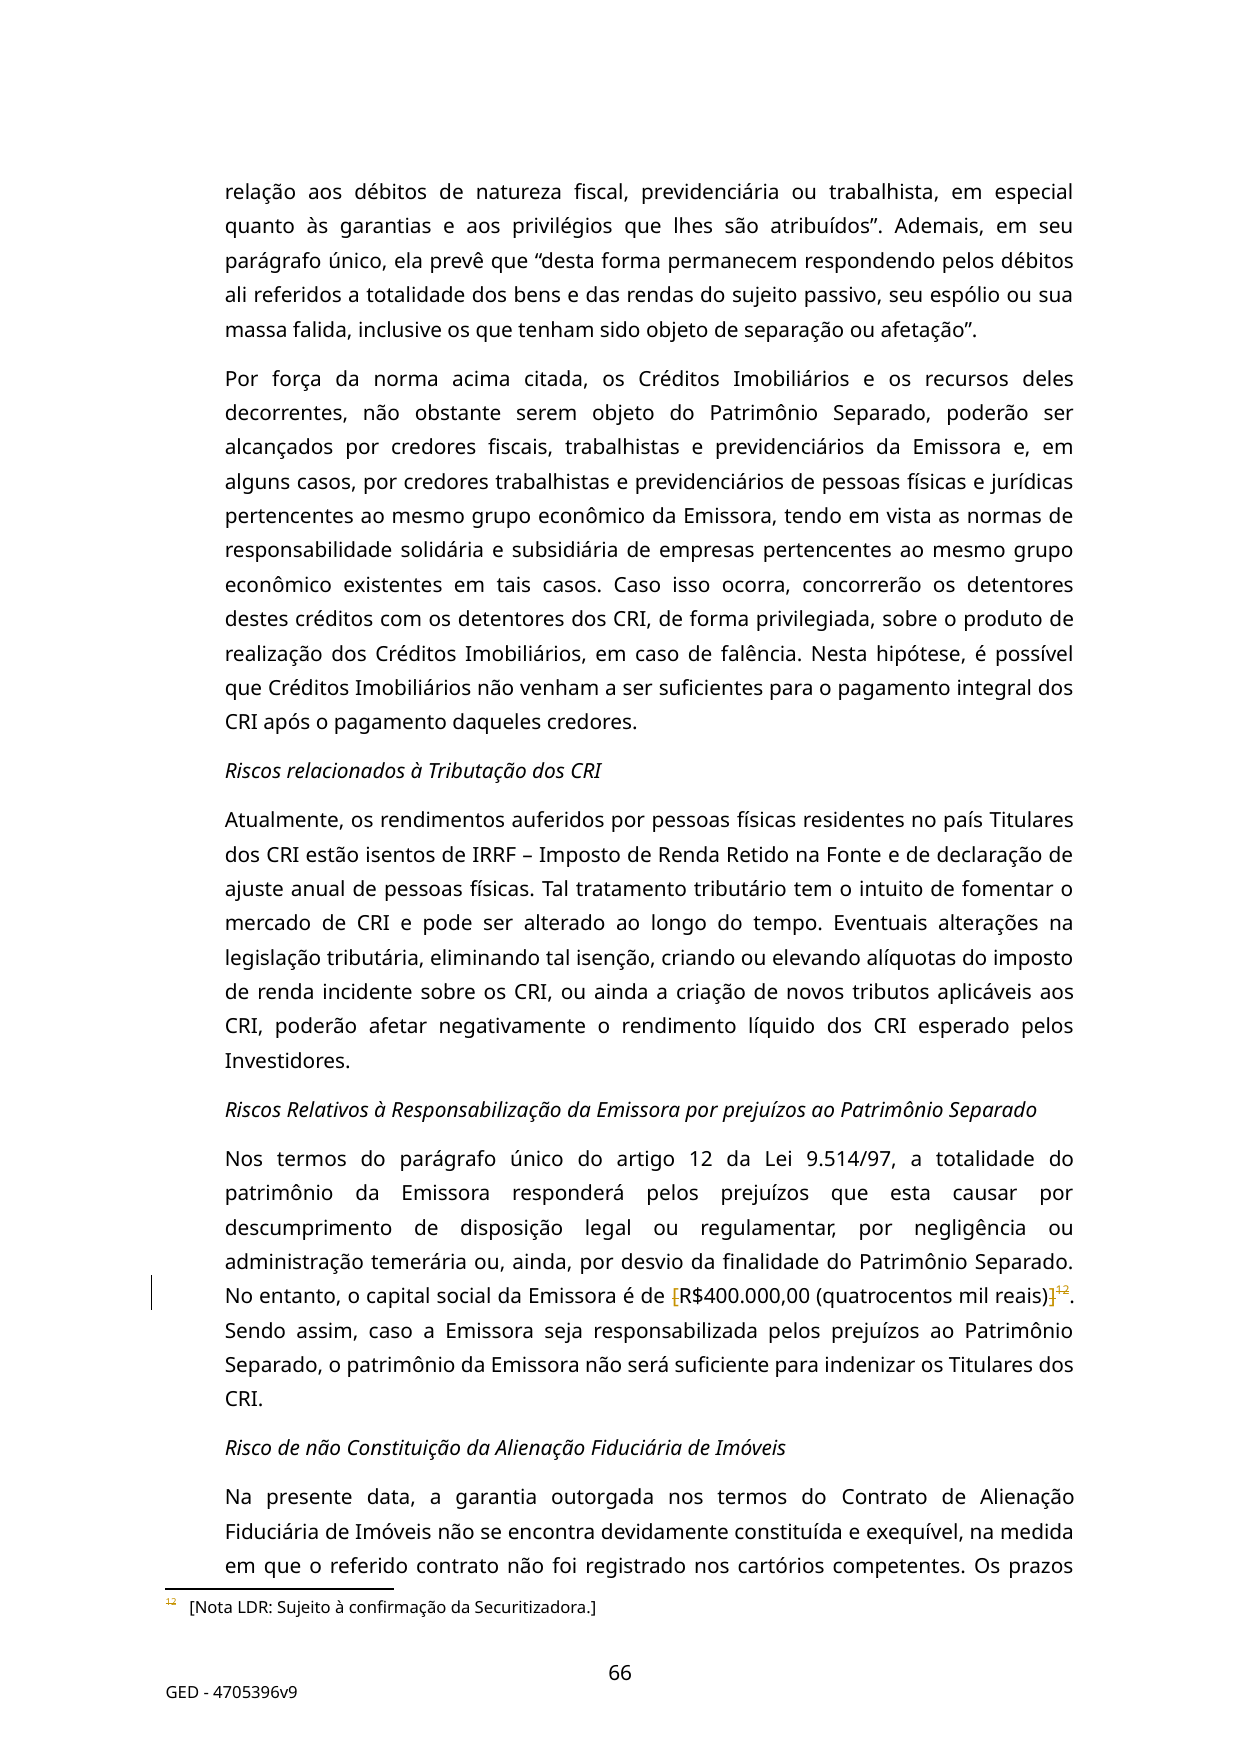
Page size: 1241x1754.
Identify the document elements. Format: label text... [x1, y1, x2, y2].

text Riscos relacionados à Tributação dos CRI [224, 756, 1075, 785]
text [224, 177, 1075, 343]
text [224, 1482, 1075, 1579]
text Por força da norma acima citada, os Créditos Imobiliários e os recursos deles decorrentes, não obstante serem objeto do Patrimônio Separado, poderão ser alcançados por credores fiscais, trabalhistas e previdenciários da Emissora e, em alguns casos, por credores trabalhistas e previdenciários de pessoas físicas e jurídicas pertencentes ao mesmo grupo econômico da Emissora, tendo em vista as normas de responsabilidade solidária e subsidiária de empresas pertencentes ao mesmo grupo econômico existentes em tais casos. Caso isso ocorra, concorrerão os detentores destes créditos com os detentores dos CRI, de forma privilegiada, sobre o produto de realização dos Créditos Imobiliários, em caso de falência. Nesta hipótese, é possível que Créditos Imobiliários não venham a ser suficientes para o pagamento integral dos CRI após o pagamento daqueles credores. [224, 364, 1075, 736]
text Atualmente, os rendimentos auferidos por pessoas físicas residentes no país Titulares dos CRI estão isentos de IRRF – Imposto de Renda Retido na Fonte e de declaração de ajuste anual de pessoas físicas. Tal tratamento tributário tem o intuito de fomentar o mercado de CRI e pode ser alterado ao longo do tempo. Eventuais alterações na legislação tributária, eliminando tal isenção, criando ou elevando alíquotas do imposto de renda incidente sobre os CRI, ou ainda a criação de novos tributos aplicáveis aos CRI, poderão afetar negativamente o rendimento líquido dos CRI esperado pelos Investidores. [224, 805, 1075, 1074]
text Nos termos do parágrafo único do artigo 12 da Lei 9.514/97, a totalidade do patrimônio da Emissora responderá pelos prejuízos que esta causar por descumprimento de disposição legal ou regulamentar, por negligência ou administração temerária ou, ainda, por desvio da finalidade do Patrimônio Separado. No entanto, o capital social da Emissora é de R$400.000,00 (quatrocentos mil reais). Sendo assim, caso a Emissora seja responsabilizada pelos prejuízos ao Patrimônio Separado, o patrimônio da Emissora não será suficiente para indenizar os Titulares dos CRI. [224, 1144, 1075, 1413]
text Risco de não Constituição da Alienação Fiduciária de Imóveis [224, 1433, 1075, 1462]
text Riscos Relativos à Responsabilização da Emissora por prejuízos ao Patrimônio Separado [224, 1095, 1075, 1123]
